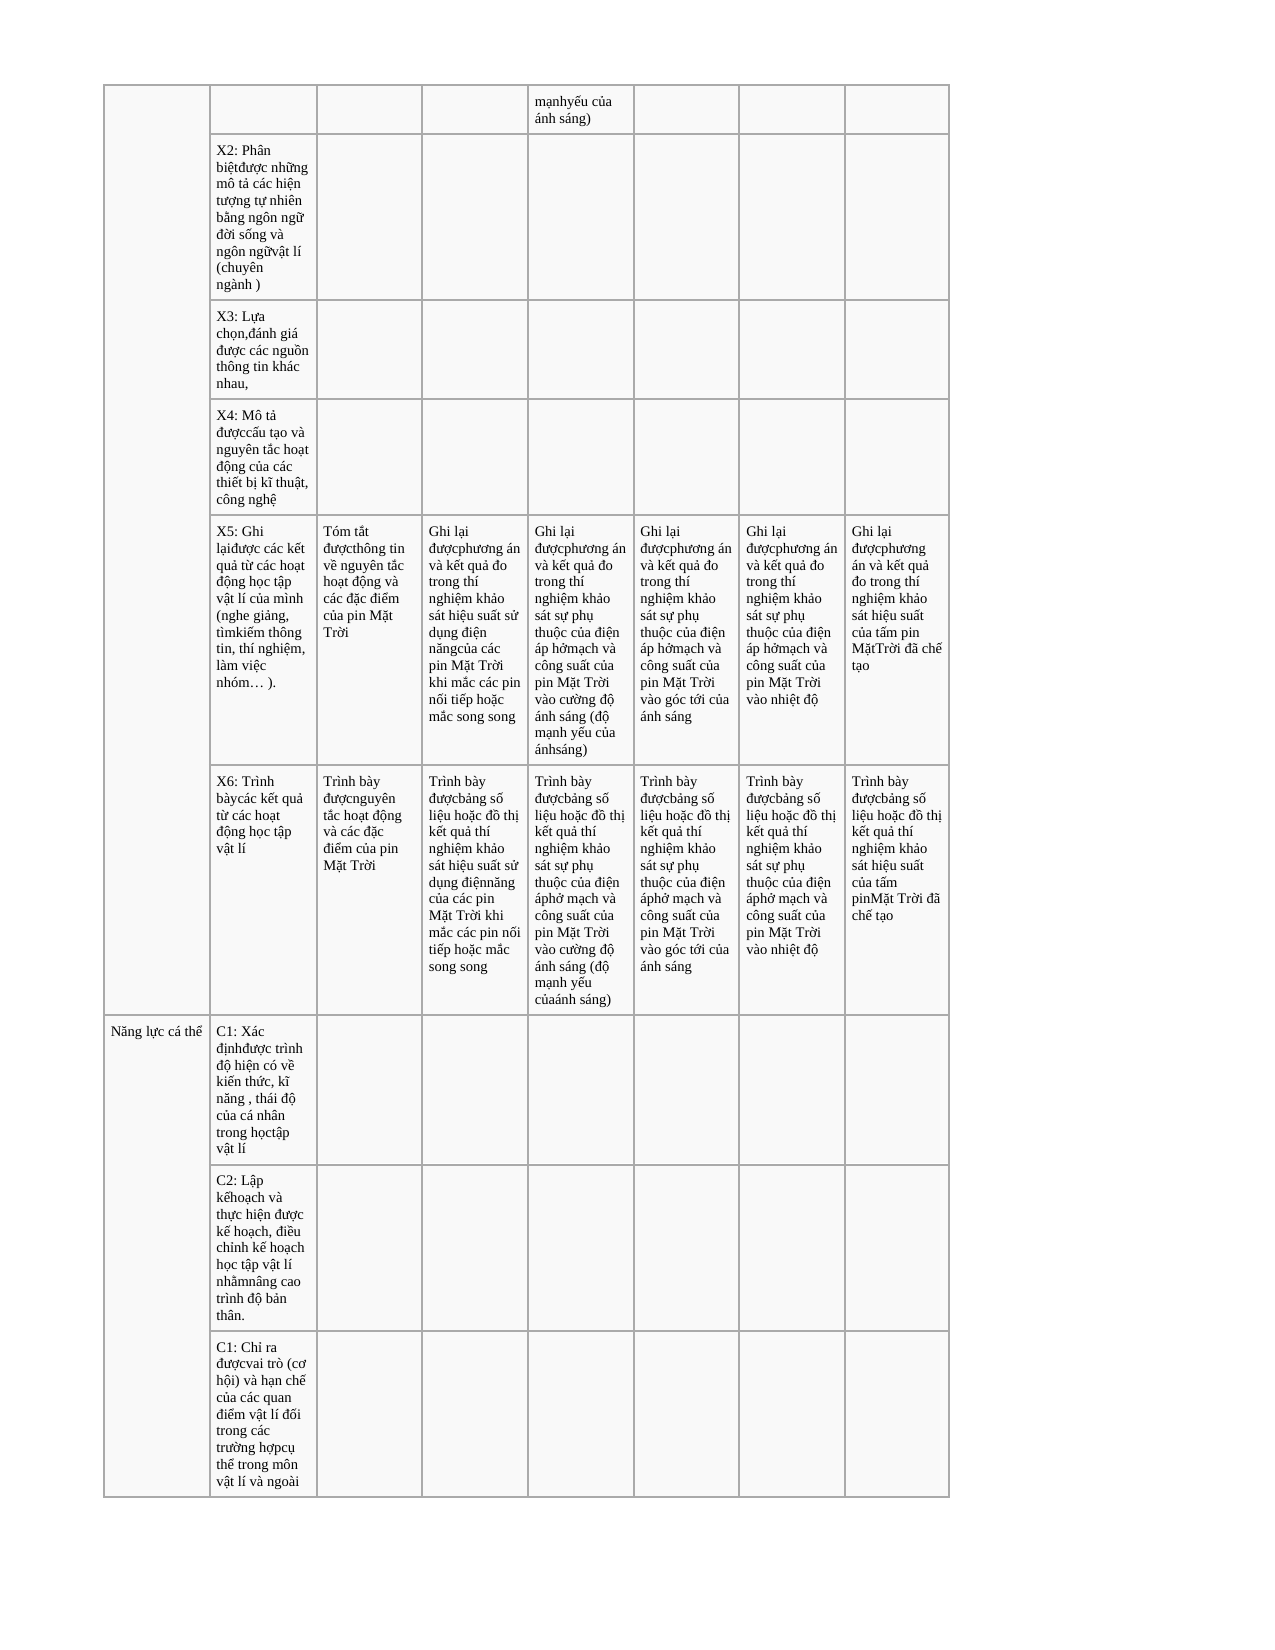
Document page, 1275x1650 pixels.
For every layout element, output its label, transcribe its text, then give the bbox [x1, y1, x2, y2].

table_cell [635, 1166, 738, 1330]
table_cell [529, 400, 633, 514]
table_cell [635, 301, 738, 398]
table_cell [318, 1016, 421, 1163]
table_cell [529, 1332, 633, 1496]
table_cell Trình bày đượcbảng số liệu hoặc đồ thị kết quả thí nghiệm khảo sát sự phụ thuộc của điện áphở mạch và công suất của pin Mặt Trời vào góc tới của ánh sáng [635, 766, 738, 1014]
table_cell [635, 1016, 738, 1163]
table_cell [740, 1332, 844, 1496]
table_cell C1: Xác địnhđược trình độ hiện có về kiến thức, kĩ năng , thái độ của cá nhân trong họctập vật lí [211, 1016, 316, 1163]
table_cell Tóm tắt đượcthông tin về nguyên tắc hoạt động và các đặc điểm của pin Mặt Trời [318, 516, 421, 764]
table_cell [529, 135, 633, 299]
table_cell [318, 400, 421, 514]
table_cell [423, 301, 527, 398]
table_cell Trình bày đượcbảng số liệu hoặc đồ thị kết quả thí nghiệm khảo sát sự phụ thuộc của điện áphở mạch và công suất của pin Mặt Trời vào nhiệt độ [740, 766, 844, 1014]
table_cell [846, 400, 948, 514]
table_cell Trình bày đượcbảng số liệu hoặc đồ thị kết quả thí nghiệm khảo sát hiệu suất sử dụng điệnnăng của các pin Mặt Trời khi mắc các pin nối tiếp hoặc mắc song song [423, 766, 527, 1014]
table_cell Ghi lại đượcphương án và kết quả đo trong thí nghiệm khảo sát sự phụ thuộc của điện áp hởmạch và công suất của pin Mặt Trời vào cường độ ánh sáng (độ mạnh yếu của ánhsáng) [529, 516, 633, 764]
table_cell [318, 135, 421, 299]
table_cell [318, 301, 421, 398]
table_cell Ghi lại đượcphương án và kết quả đo trong thí nghiệm khảo sát sự phụ thuộc của điện áp hởmạch và công suất của pin Mặt Trời vào góc tới của ánh sáng [635, 516, 738, 764]
table_cell [846, 301, 948, 398]
table_cell X3: Lựa chọn,đánh giá được các nguồn thông tin khác nhau, [211, 301, 316, 398]
table_cell Năng lực cá thể [105, 1016, 209, 1496]
table_cell X2: Phân biệtđược những mô tả các hiện tượng tự nhiên bằng ngôn ngữ đời sống và ngôn ngữvật lí (chuyên ngành ) [211, 135, 316, 299]
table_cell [105, 86, 209, 1014]
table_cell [318, 86, 421, 133]
table_cell Ghi lại đượcphương án và kết quả đo trong thí nghiệm khảo sát hiệu suất của tấm pin MặtTrời đã chế tạo [846, 516, 948, 764]
table_cell [529, 1166, 633, 1330]
table_cell Ghi lại đượcphương án và kết quả đo trong thí nghiệm khảo sát hiệu suất sử dụng điện năngcủa các pin Mặt Trời khi mắc các pin nối tiếp hoặc mắc song song [423, 516, 527, 764]
table_cell Trình bày đượcbảng số liệu hoặc đồ thị kết quả thí nghiệm khảo sát sự phụ thuộc của điện áphở mạch và công suất của pin Mặt Trời vào cường độ ánh sáng (độ mạnh yếu củaánh sáng) [529, 766, 633, 1014]
table_cell [740, 400, 844, 514]
table_cell [846, 1332, 948, 1496]
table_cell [211, 86, 316, 133]
table_cell C2: Lập kếhoạch và thực hiện được kế hoạch, điều chỉnh kế hoạch học tập vật lí nhằmnâng cao trình độ bản thân. [211, 1166, 316, 1330]
table_cell [846, 135, 948, 299]
table_cell X5: Ghi lạiđược các kết quả từ các hoạt động học tập vật lí của mình (nghe giảng, tìmkiếm thông tin, thí nghiệm, làm việc nhóm… ). [211, 516, 316, 764]
table_cell [740, 1166, 844, 1330]
table_cell [635, 400, 738, 514]
table_cell [529, 301, 633, 398]
table_cell [423, 1332, 527, 1496]
table_cell [318, 1332, 421, 1496]
table_cell [740, 301, 844, 398]
table_cell [635, 1332, 738, 1496]
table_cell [846, 86, 948, 133]
table_cell Trình bày đượcnguyên tắc hoạt động và các đặc điểm của pin Mặt Trời [318, 766, 421, 1014]
table_cell [423, 1166, 527, 1330]
table_cell [423, 135, 527, 299]
table_cell [846, 1166, 948, 1330]
table_cell [635, 135, 738, 299]
table_cell [318, 1166, 421, 1330]
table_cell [423, 86, 527, 133]
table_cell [740, 86, 844, 133]
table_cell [211, 1332, 316, 1496]
table_cell [423, 400, 527, 514]
table_cell [423, 1016, 527, 1163]
table_cell [740, 1016, 844, 1163]
table_cell X4: Mô tả đượccấu tạo và nguyên tắc hoạt động của các thiết bị kĩ thuật, công nghệ [211, 400, 316, 514]
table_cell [529, 86, 633, 133]
table_cell [740, 135, 844, 299]
table_cell Trình bày đượcbảng số liệu hoặc đồ thị kết quả thí nghiệm khảo sát hiệu suất của tấm pinMặt Trời đã chế tạo [846, 766, 948, 1014]
table_cell [529, 1016, 633, 1163]
table_cell Ghi lại đượcphương án và kết quả đo trong thí nghiệm khảo sát sự phụ thuộc của điện áp hởmạch và công suất của pin Mặt Trời vào nhiệt độ [740, 516, 844, 764]
table_cell X6: Trình bàycác kết quả từ các hoạt động học tập vật lí [211, 766, 316, 1014]
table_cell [635, 86, 738, 133]
table_cell [846, 1016, 948, 1163]
